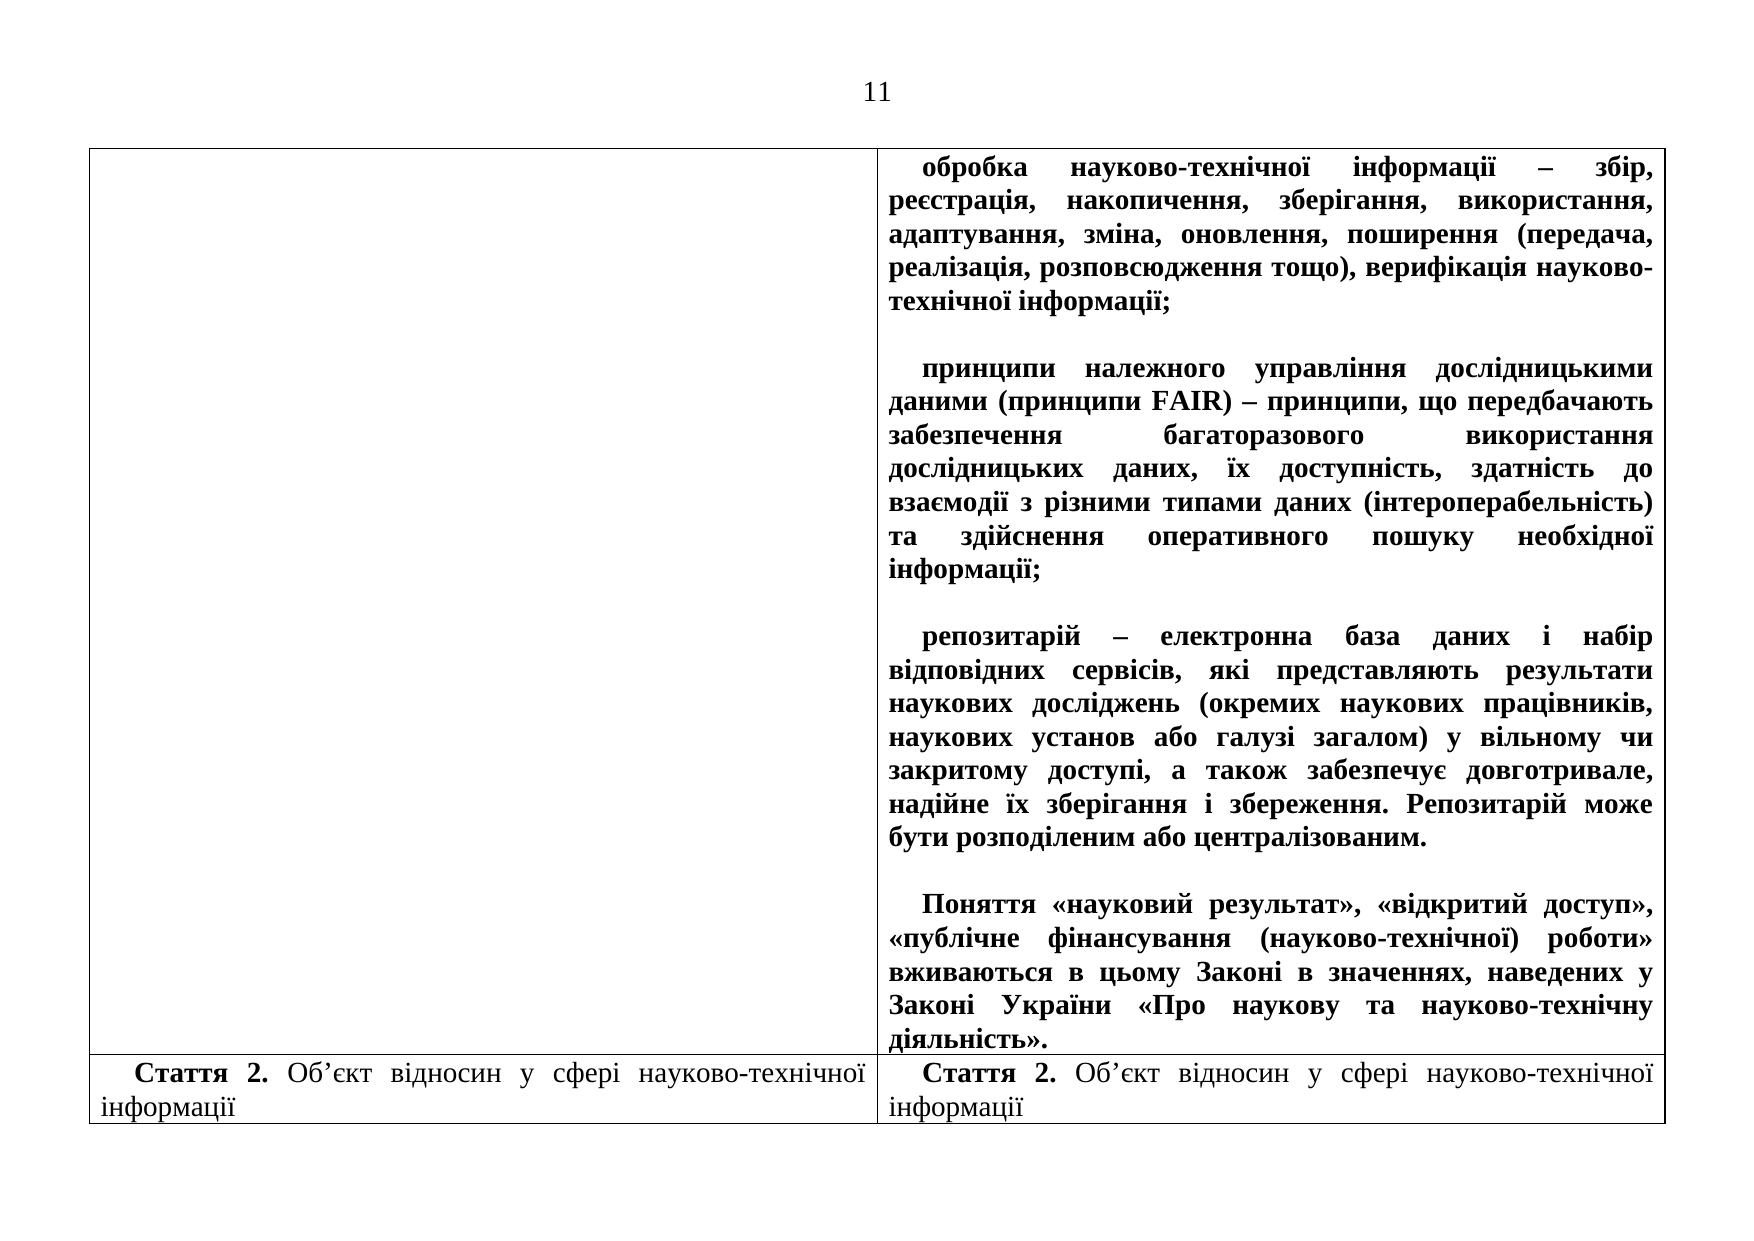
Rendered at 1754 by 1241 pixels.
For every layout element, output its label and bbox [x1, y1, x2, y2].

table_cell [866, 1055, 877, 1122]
table_cell [90, 149, 877, 1054]
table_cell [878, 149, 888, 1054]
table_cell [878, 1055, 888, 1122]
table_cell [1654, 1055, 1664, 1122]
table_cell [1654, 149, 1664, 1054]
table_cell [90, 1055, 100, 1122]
